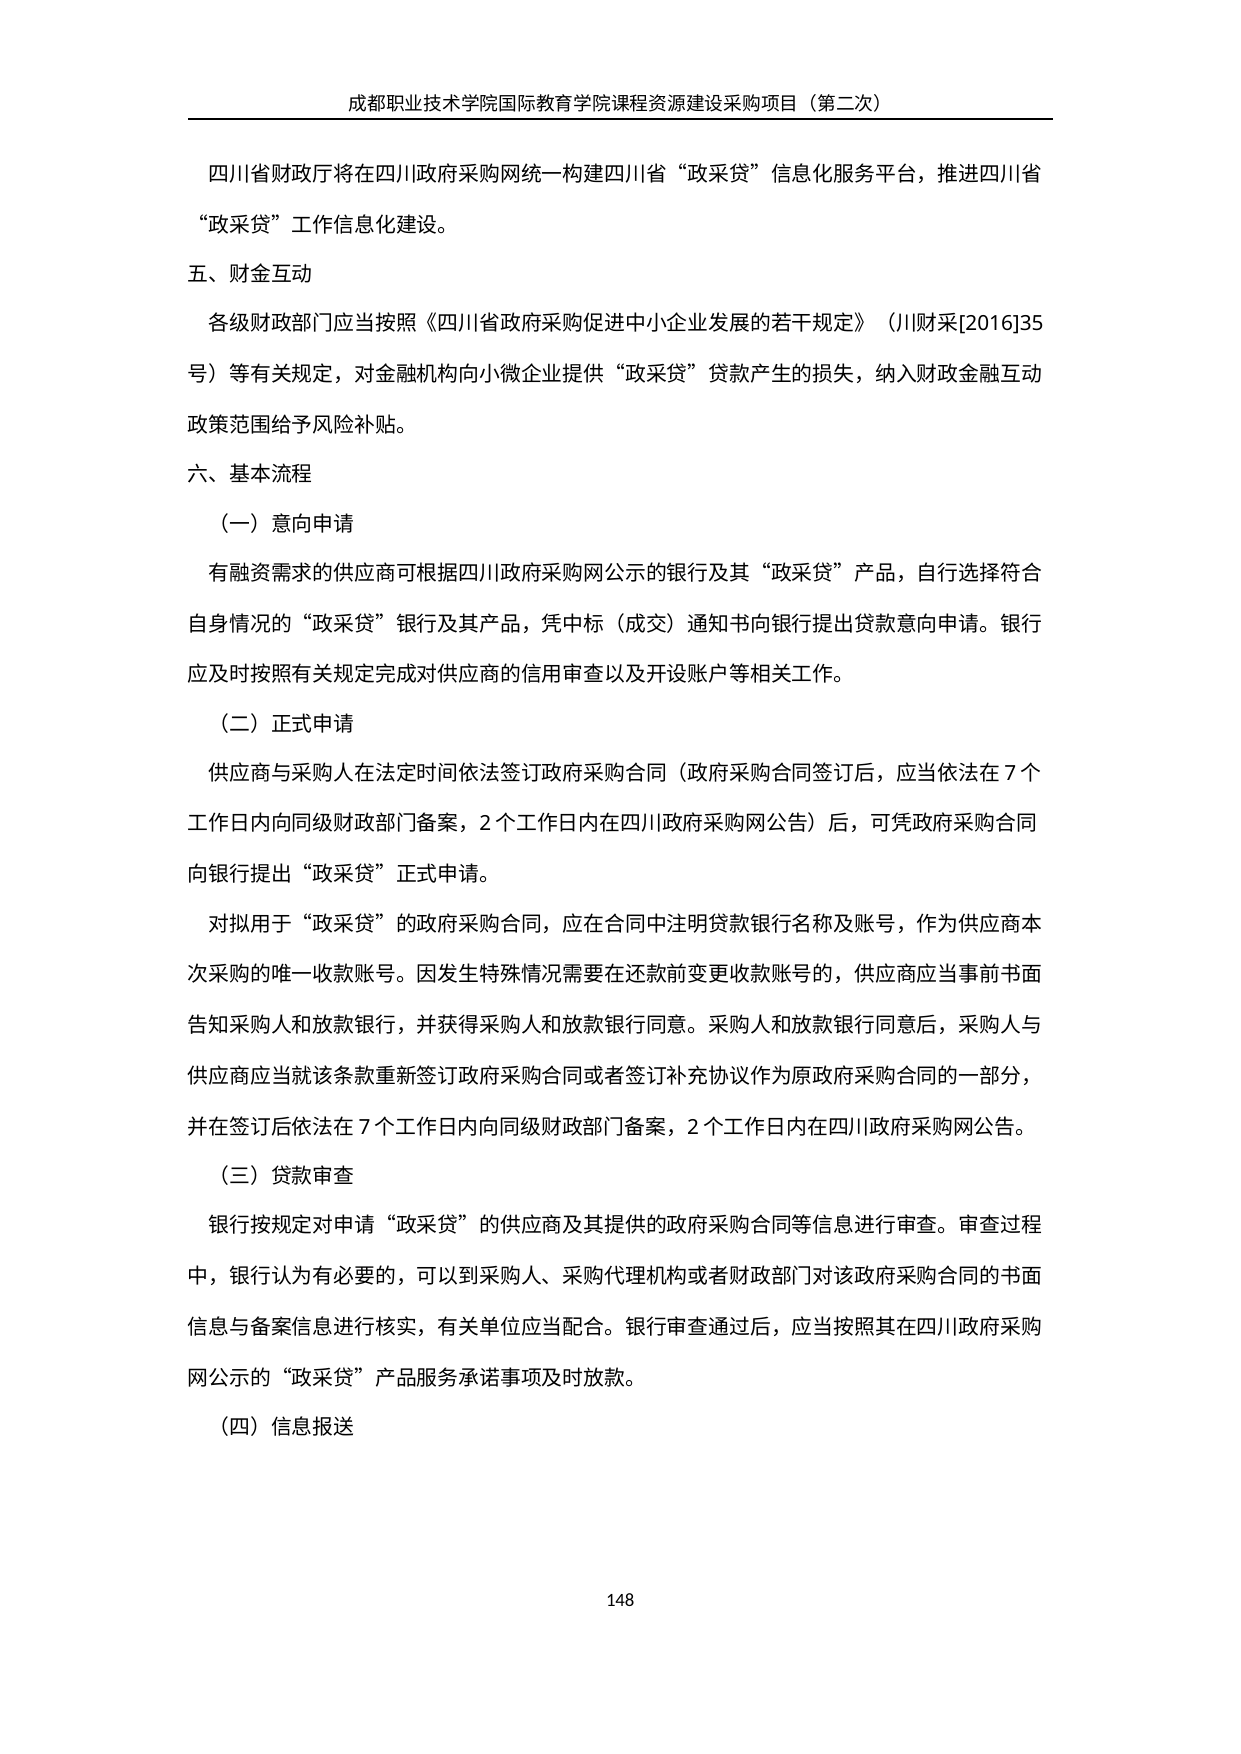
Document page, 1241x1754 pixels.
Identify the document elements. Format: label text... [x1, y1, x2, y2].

text （三）贷款审查 [187, 1158, 1053, 1192]
text （四）信息报送 [187, 1409, 1053, 1443]
text 供应商与采购人在法定时间依法签订政府采购合同（政府采购合同签订后，应当依法在7个工作日内向同级财政部门备案，2个工作日内在四川政府采购网公告）后，可凭政府采购合同向银行提出“政采贷”正式申请。 [187, 754, 1053, 890]
text （一）意向申请 [187, 505, 1053, 539]
text 对拟用于“政采贷”的政府采购合同，应在合同中注明贷款银行名称及账号，作为供应商本次采购的唯一收款账号。因发生特殊情况需要在还款前变更收款账号的，供应商应当事前书面告知采购人和放款银行，并获得采购人和放款银行同意。采购人和放款银行同意后，采购人与供应商应当就该条款重新签订政府采购合同或者签订补充协议作为原政府采购合同的一部分，并在签订后依法在7个工作日内向同级财政部门备案，2个工作日内在四川政府采购网公告。 [187, 905, 1053, 1143]
text 五、财金互动 [187, 256, 1053, 290]
text 各级财政部门应当按照《四川省政府采购促进中小企业发展的若干规定》（川财采[2016]35号）等有关规定，对金融机构向小微企业提供“政采贷”贷款产生的损失，纳入财政金融互动政策范围给予风险补贴。 [187, 305, 1053, 441]
text 银行按规定对申请“政采贷”的供应商及其提供的政府采购合同等信息进行审查。审查过程中，银行认为有必要的，可以到采购人、采购代理机构或者财政部门对该政府采购合同的书面信息与备案信息进行核实，有关单位应当配合。银行审查通过后，应当按照其在四川政府采购网公示的“政采贷”产品服务承诺事项及时放款。 [187, 1207, 1053, 1393]
text 有融资需求的供应商可根据四川政府采购网公示的银行及其“政采贷”产品，自行选择符合自身情况的“政采贷”银行及其产品，凭中标（成交）通知书向银行提出贷款意向申请。银行应及时按照有关规定完成对供应商的信用审查以及开设账户等相关工作。 [187, 554, 1053, 690]
text （二）正式申请 [187, 705, 1053, 739]
text 六、基本流程 [187, 456, 1053, 490]
text 四川省财政厅将在四川政府采购网统一构建四川省“政采贷”信息化服务平台，推进四川省“政采贷”工作信息化建设。 [187, 156, 1053, 241]
